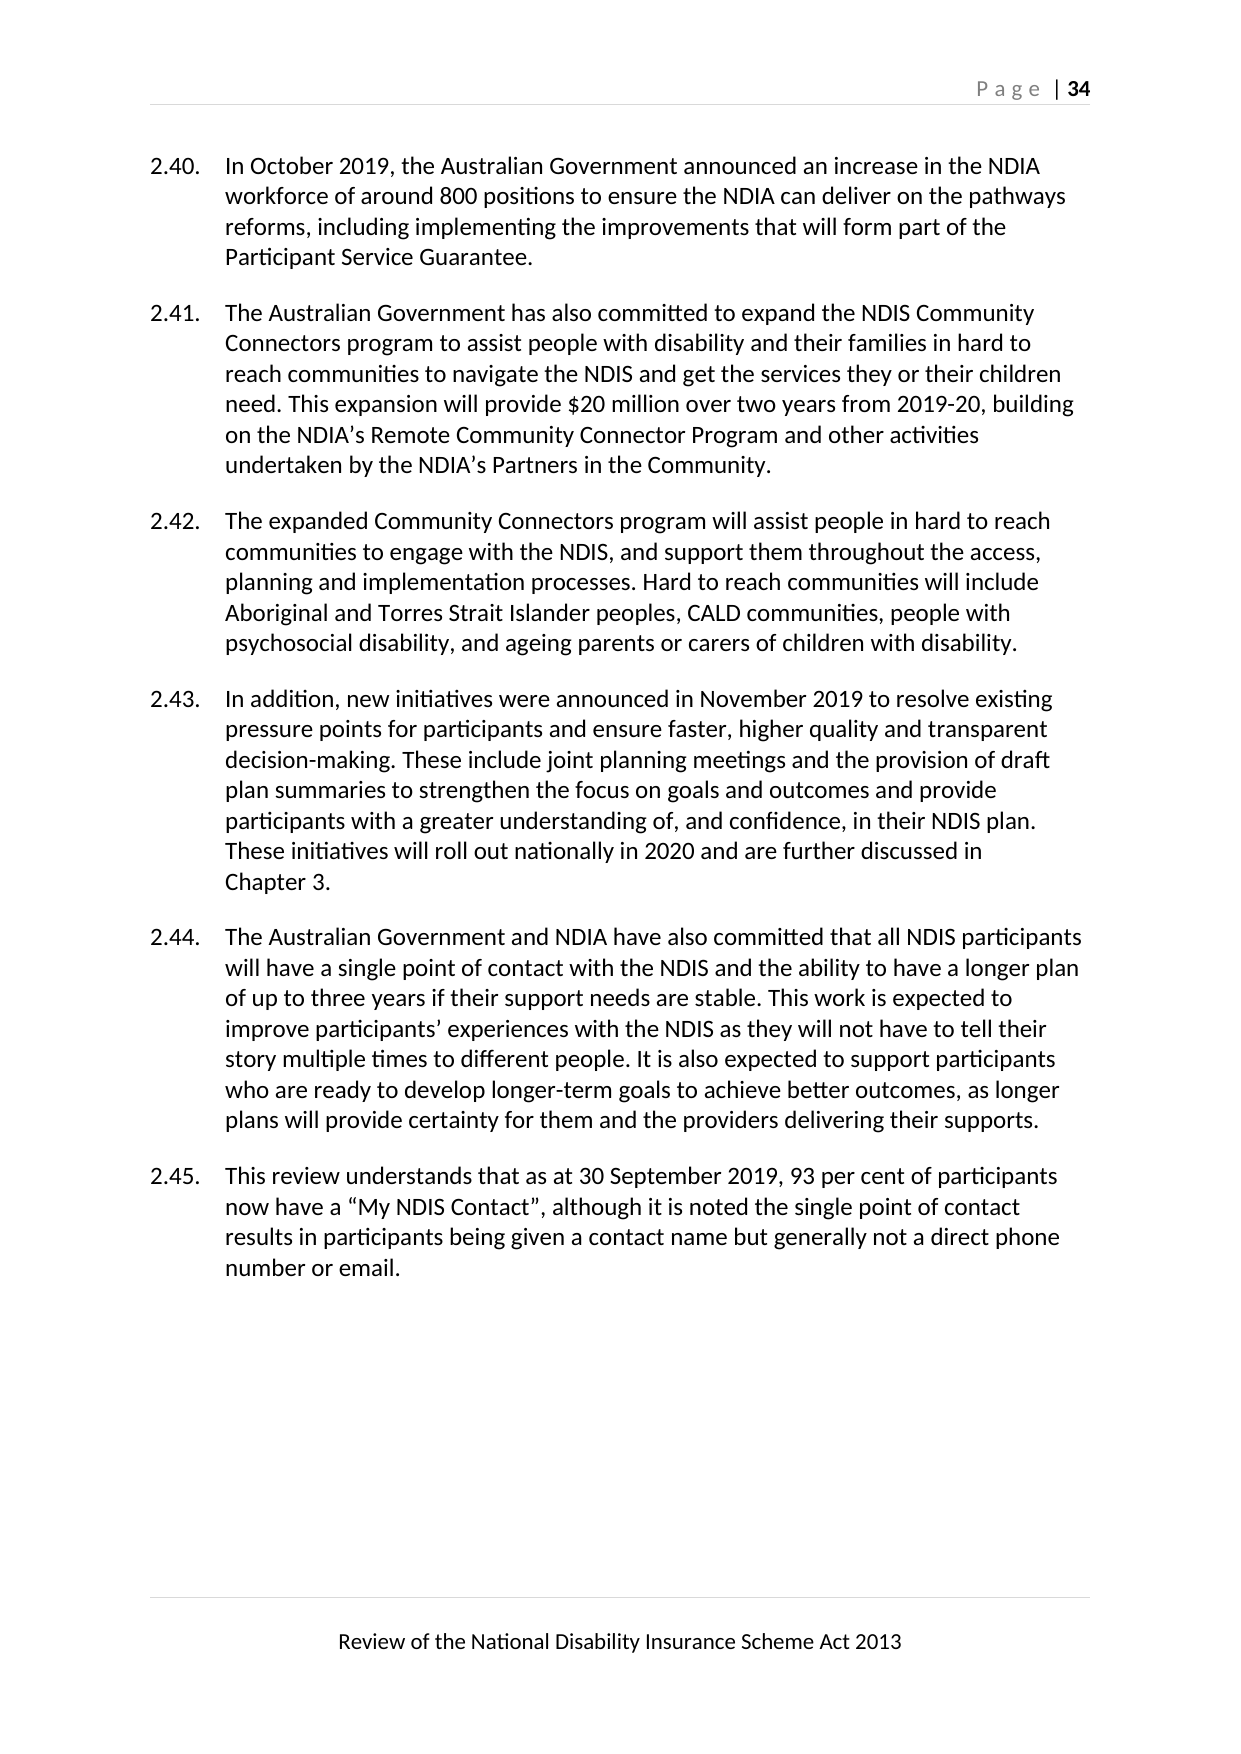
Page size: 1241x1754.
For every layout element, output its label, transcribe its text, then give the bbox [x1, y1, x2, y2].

text This review understands that as at 30 September 2019, 93 per cent of participants now have a “My NDIS Contact”, although it is noted the single point of contact results in participants being given a contact name but generally not a direct phone number or email. [150, 1160, 1090, 1282]
text The Australian Government and NDIA have also committed that all NDIS participants will have a single point of contact with the NDIS and the ability to have a longer plan of up to three years if their support needs are stable. This work is expected to improve participants’ experiences with the NDIS as they will not have to tell their story multiple times to different people. It is also expected to support participants who are ready to develop longer-term goals to achieve better outcomes, as longer plans will provide certainty for them and the providers delivering their supports. [150, 921, 1090, 1135]
text The Australian Government has also committed to expand the NDIS Community Connectors program to assist people with disability and their families in hard to reach communities to navigate the NDIS and get the services they or their children need. This expansion will provide $20 million over two years from 2019-20, building on the NDIA’s Remote Community Connector Program and other activities undertaken by the NDIA’s Partners in the Community. [150, 297, 1090, 480]
text In addition, new initiatives were announced in November 2019 to resolve existing pressure points for participants and ensure faster, higher quality and transparent decision-making. These include joint planning meetings and the provision of draft plan summaries to strengthen the focus on goals and outcomes and provide participants with a greater understanding of, and confidence, in their NDIS plan. These initiatives will roll out nationally in 2020 and are further discussed in Chapter 3. [150, 683, 1090, 896]
text The expanded Community Connectors program will assist people in hard to reach communities to engage with the NDIS, and support them throughout the access, planning and implementation processes. Hard to reach communities will include Aboriginal and Torres Strait Islander peoples, CALD communities, people with psychosocial disability, and ageing parents or carers of children with disability. [150, 505, 1090, 658]
text In October 2019, the Australian Government announced an increase in the NDIA workforce of around 800 positions to ensure the NDIA can deliver on the pathways reforms, including implementing the improvements that will form part of the Participant Service Guarantee. [150, 150, 1090, 272]
